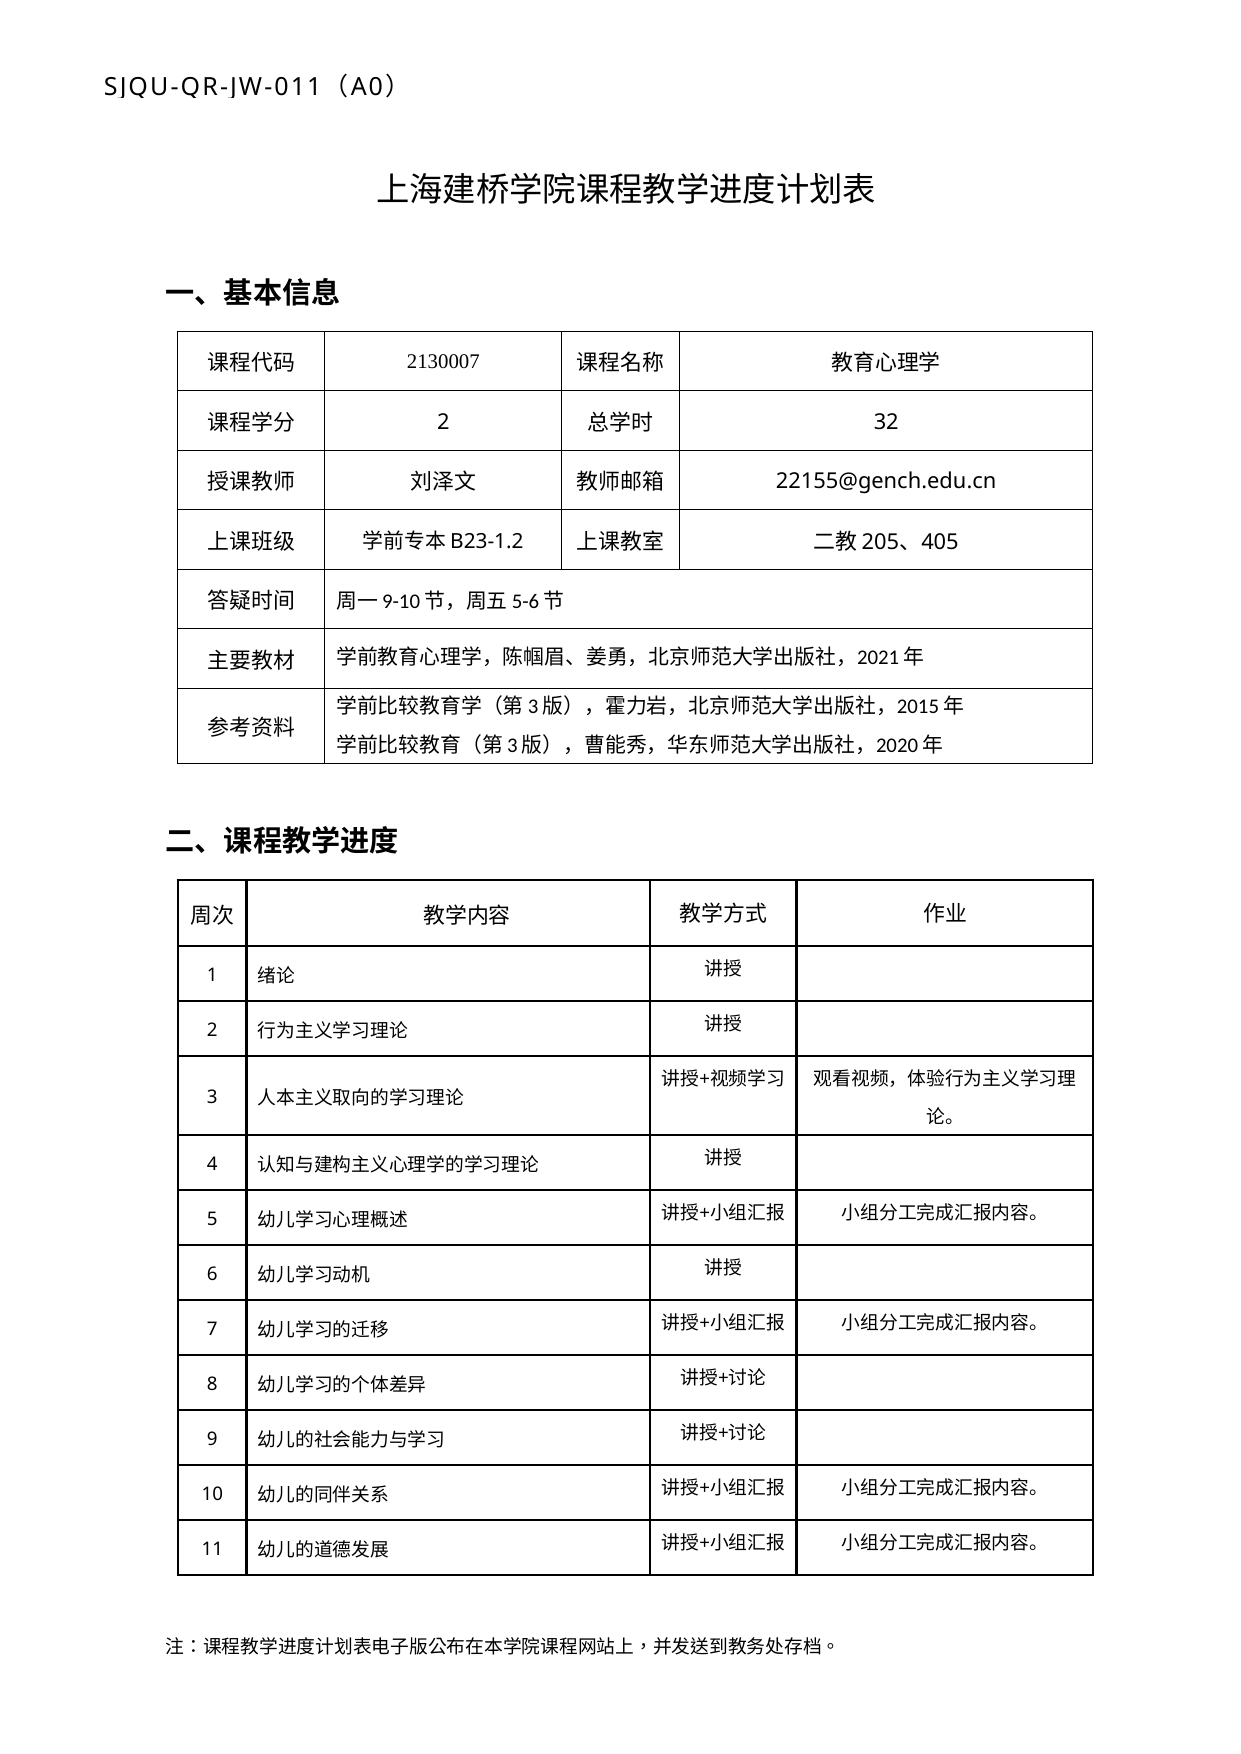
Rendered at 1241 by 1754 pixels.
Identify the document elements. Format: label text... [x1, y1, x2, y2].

table_cell [798, 1002, 1092, 1055]
table_cell 7 [179, 1301, 245, 1354]
table_cell 主要教材 [178, 629, 324, 688]
table_cell 周一9-10节，周五5-6节 [325, 570, 1092, 628]
table_cell 答疑时间 [178, 570, 324, 628]
table_cell 认知与建构主义心理学的学习理论 [248, 1136, 649, 1189]
table_cell 4 [179, 1136, 245, 1189]
table_cell 幼儿学习心理概述 [248, 1191, 649, 1244]
table_cell 2 [179, 1002, 245, 1055]
table_cell 行为主义学习理论 [248, 1002, 649, 1055]
table_cell 刘泽文 [325, 451, 561, 509]
table_cell 10 [179, 1466, 245, 1519]
table_cell 课程学分 [178, 391, 324, 450]
table_cell 幼儿的社会能力与学习 [248, 1411, 649, 1464]
table_cell 讲授+讨论 [651, 1356, 795, 1409]
table_cell 5 [179, 1191, 245, 1244]
table_header 课程代码 [178, 332, 324, 390]
table_cell 参考资料 [178, 689, 324, 763]
table_cell 上课教室 [562, 510, 679, 569]
table_cell 22155@gench.edu.cn [680, 451, 1092, 509]
table_cell 讲授+小组汇报 [651, 1466, 795, 1519]
text 上海建桥学院课程教学进度计划表 [165, 163, 1087, 211]
table_cell 幼儿的同伴关系 [248, 1466, 649, 1519]
table_cell 上课班级 [178, 510, 324, 569]
table_cell 学前专本B23-1.2 [325, 510, 561, 569]
table_cell [798, 947, 1092, 1000]
table_cell 讲授 [651, 1136, 795, 1189]
table_header 周次 [179, 881, 245, 945]
table_cell 讲授+小组汇报 [651, 1191, 795, 1244]
table_cell 讲授+讨论 [651, 1411, 795, 1464]
table_cell 讲授 [651, 947, 795, 1000]
table_cell 11 [179, 1521, 245, 1574]
table_cell 人本主义取向的学习理论 [248, 1057, 649, 1134]
table_cell 幼儿学习的个体差异 [248, 1356, 649, 1409]
table_cell 绪论 [248, 947, 649, 1000]
table_header 课程名称 [562, 332, 679, 390]
text 二、课程教学进度 [165, 818, 1087, 860]
table_cell [798, 1246, 1092, 1299]
table_cell 总学时 [562, 391, 679, 450]
table_cell 小组分工完成汇报内容。 [798, 1466, 1092, 1519]
table_cell 32 [680, 391, 1092, 450]
table_cell 小组分工完成汇报内容。 [798, 1521, 1092, 1574]
table_header 2130007 [325, 332, 561, 390]
table_cell 二教205、405 [680, 510, 1092, 569]
table_cell 学前教育心理学，陈帼眉、姜勇，北京师范大学出版社，2021年 [325, 629, 1092, 688]
table_header 作业 [798, 881, 1092, 945]
table_cell 讲授+小组汇报 [651, 1301, 795, 1354]
text 一、基本信息 [165, 270, 1087, 312]
table_cell [798, 1356, 1092, 1409]
table_header 教育心理学 [680, 332, 1092, 390]
table_cell 6 [179, 1246, 245, 1299]
table_cell 讲授+小组汇报 [651, 1521, 795, 1574]
table_cell 讲授+视频学习 [651, 1057, 795, 1134]
table_cell 观看视频，体验行为主义学习理论。 [798, 1057, 1092, 1134]
table_cell 讲授 [651, 1246, 795, 1299]
table_cell 1 [179, 947, 245, 1000]
table_cell 小组分工完成汇报内容。 [798, 1301, 1092, 1354]
table_cell 讲授 [651, 1002, 795, 1055]
table_cell 幼儿的道德发展 [248, 1521, 649, 1574]
table_cell 教师邮箱 [562, 451, 679, 509]
table_header 教学方式 [651, 881, 795, 945]
table_cell 幼儿学习的迁移 [248, 1301, 649, 1354]
table_cell [798, 1411, 1092, 1464]
table_cell 幼儿学习动机 [248, 1246, 649, 1299]
table_cell 小组分工完成汇报内容。 [798, 1191, 1092, 1244]
table_cell [798, 1136, 1092, 1189]
table_cell 8 [179, 1356, 245, 1409]
table_cell 2 [325, 391, 561, 450]
table_cell 学前比较教育学（第3版），霍力岩，北京师范大学出版社，2015年 学前比较教育（第3版），曹能秀，华东师范大学出版社，2020年 [325, 689, 1092, 763]
table_header 教学内容 [248, 881, 649, 945]
table_cell 9 [179, 1411, 245, 1464]
table_cell 3 [179, 1057, 245, 1134]
table_cell 授课教师 [178, 451, 324, 509]
